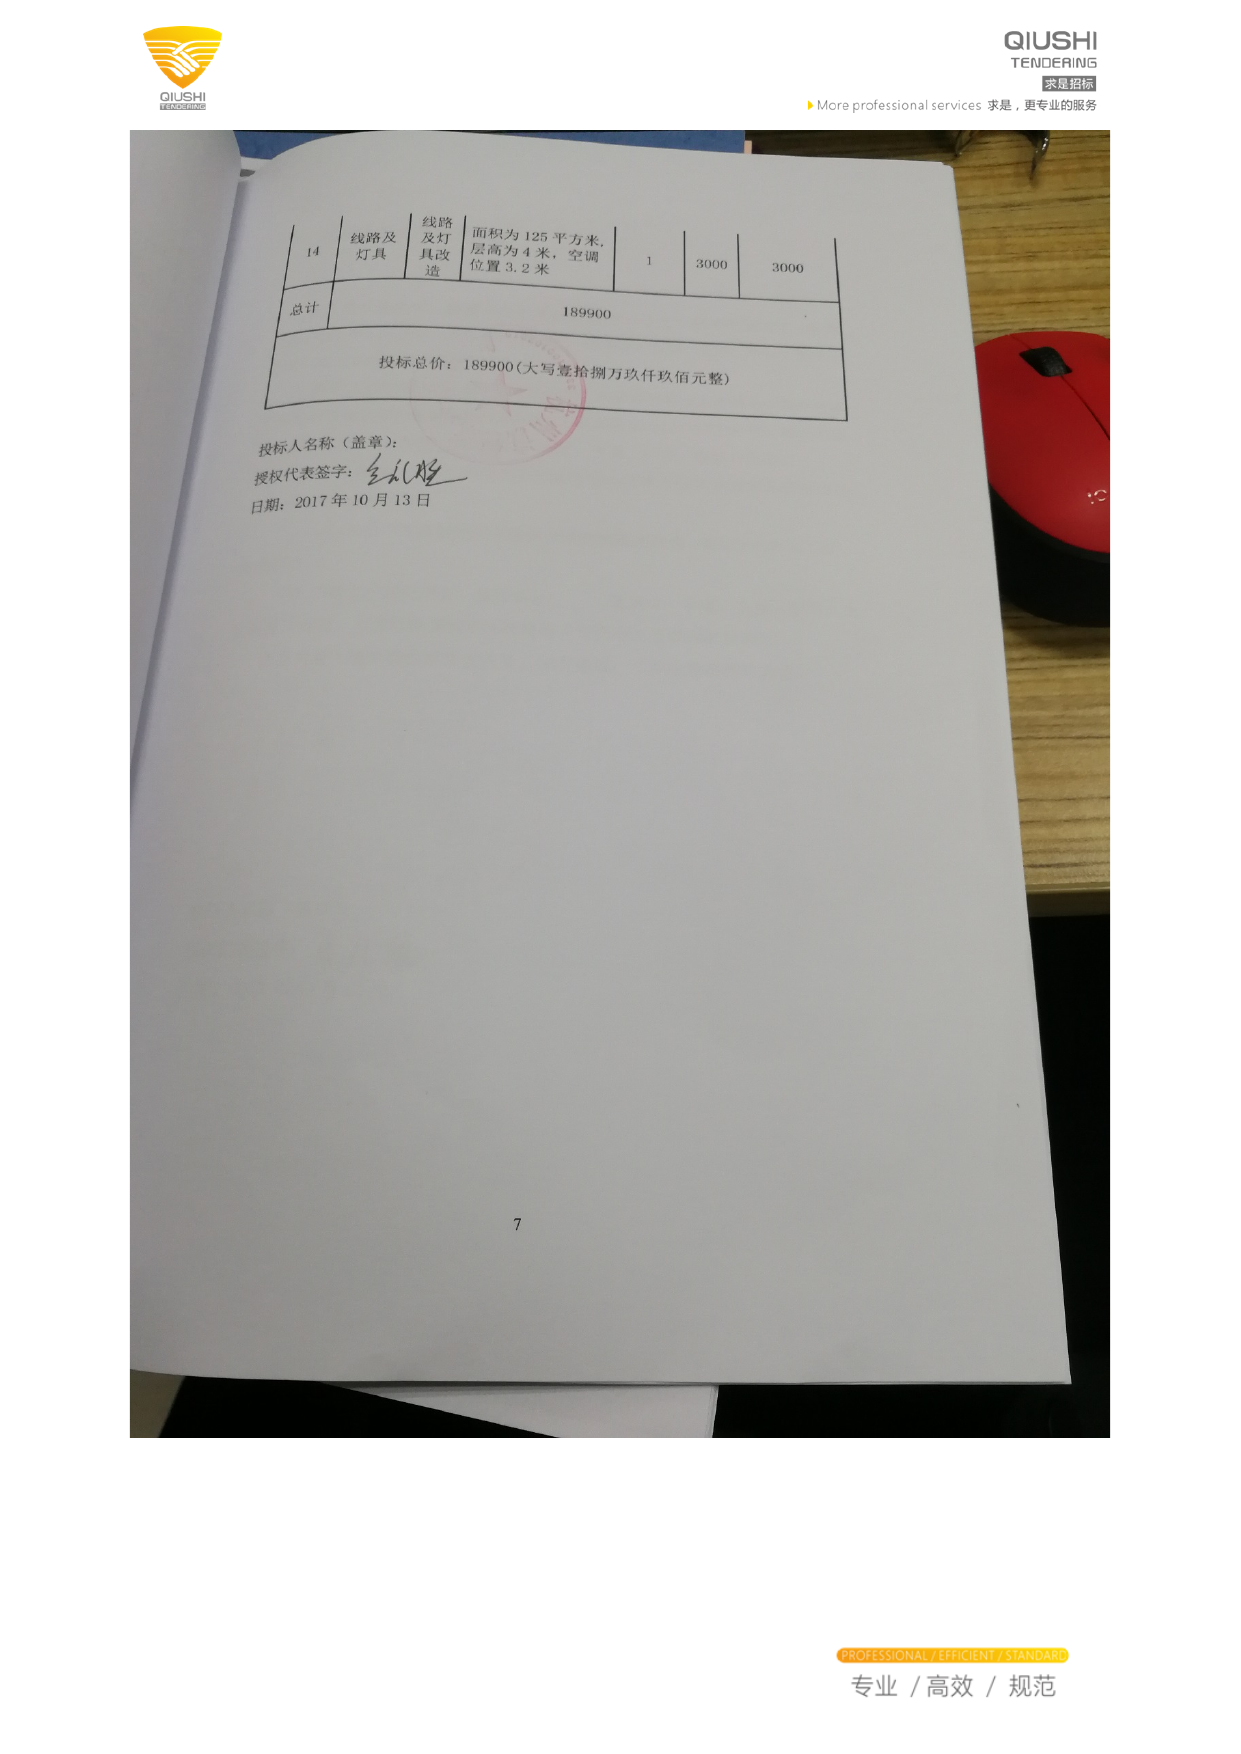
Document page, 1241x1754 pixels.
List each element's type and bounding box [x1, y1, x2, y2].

picture [831, 1643, 1075, 1703]
picture [129, 130, 1111, 1438]
picture [129, 11, 1112, 124]
